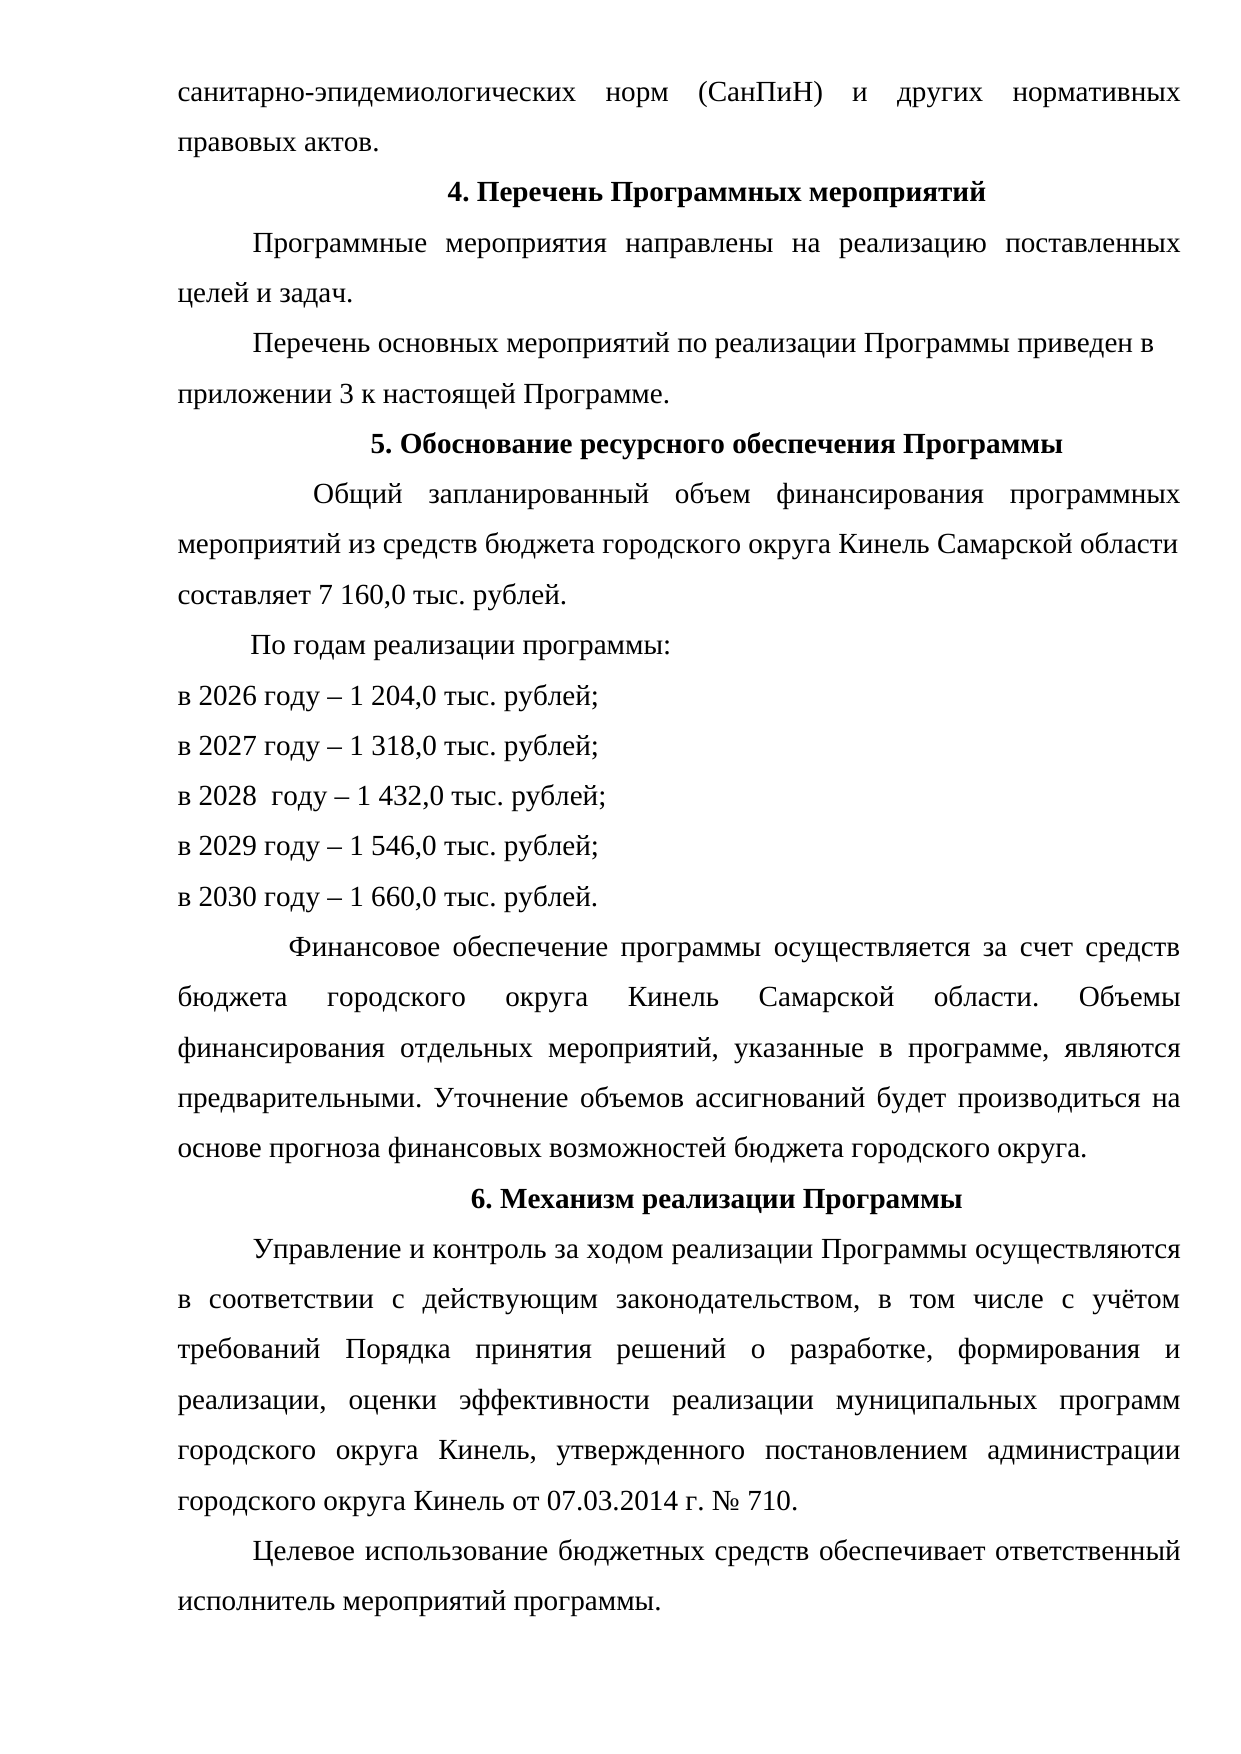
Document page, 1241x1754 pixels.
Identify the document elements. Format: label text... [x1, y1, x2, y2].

text Программные мероприятия направлены на реализацию поставленных целей и задач. [177, 225, 1181, 309]
text в 2028 году – 1 432,0 тыс. рублей; [177, 778, 1181, 812]
text в 2027 году – 1 318,0 тыс. рублей; [177, 728, 1181, 761]
text в 2026 году – 1 204,0 тыс. рублей; [177, 678, 1181, 711]
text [177, 74, 1181, 158]
text Управление и контроль за ходом реализации Программы осуществляются в соответствии с действующим законодательством, в том числе с учётом требований Порядка принятия решений о разработке, формирования и реализации, оценки эффективности реализации муниципальных программ городского округа Кинель, утвержденного постановлением администрации городского округа Кинель от 07.03.2014 г. № 710. [177, 1231, 1181, 1516]
text 6. Механизм реализации Программы [252, 1181, 1181, 1214]
text Целевое использование бюджетных средств обеспечивает ответственный исполнитель мероприятий программы. [177, 1533, 1181, 1617]
text Финансовое обеспечение программы осуществляется за счет средств бюджета городского округа Кинель Самарской области. Объемы финансирования отдельных мероприятий, указанные в программе, являются предварительными. Уточнение объемов ассигнований будет производиться на основе прогноза финансовых возможностей бюджета городского округа. [177, 929, 1181, 1164]
text Общий запланированный объем финансирования программных мероприятий из средств бюджета городского округа Кинель Самарской области [177, 476, 1181, 560]
text 5. Обоснование ресурсного обеспечения Программы [252, 426, 1181, 459]
text Перечень основных мероприятий по реализации Программы приведен в приложении 3 к настоящей Программе. [177, 325, 1181, 409]
text составляет 7 160,0 тыс. рублей. [177, 577, 1181, 611]
text По годам реализации программы: [177, 627, 1181, 661]
text в 2030 году – 1 660,0 тыс. рублей. [177, 879, 1181, 912]
text в 2029 году – 1 546,0 тыс. рублей; [177, 828, 1181, 862]
text 4. Перечень Программных мероприятий [252, 174, 1181, 208]
